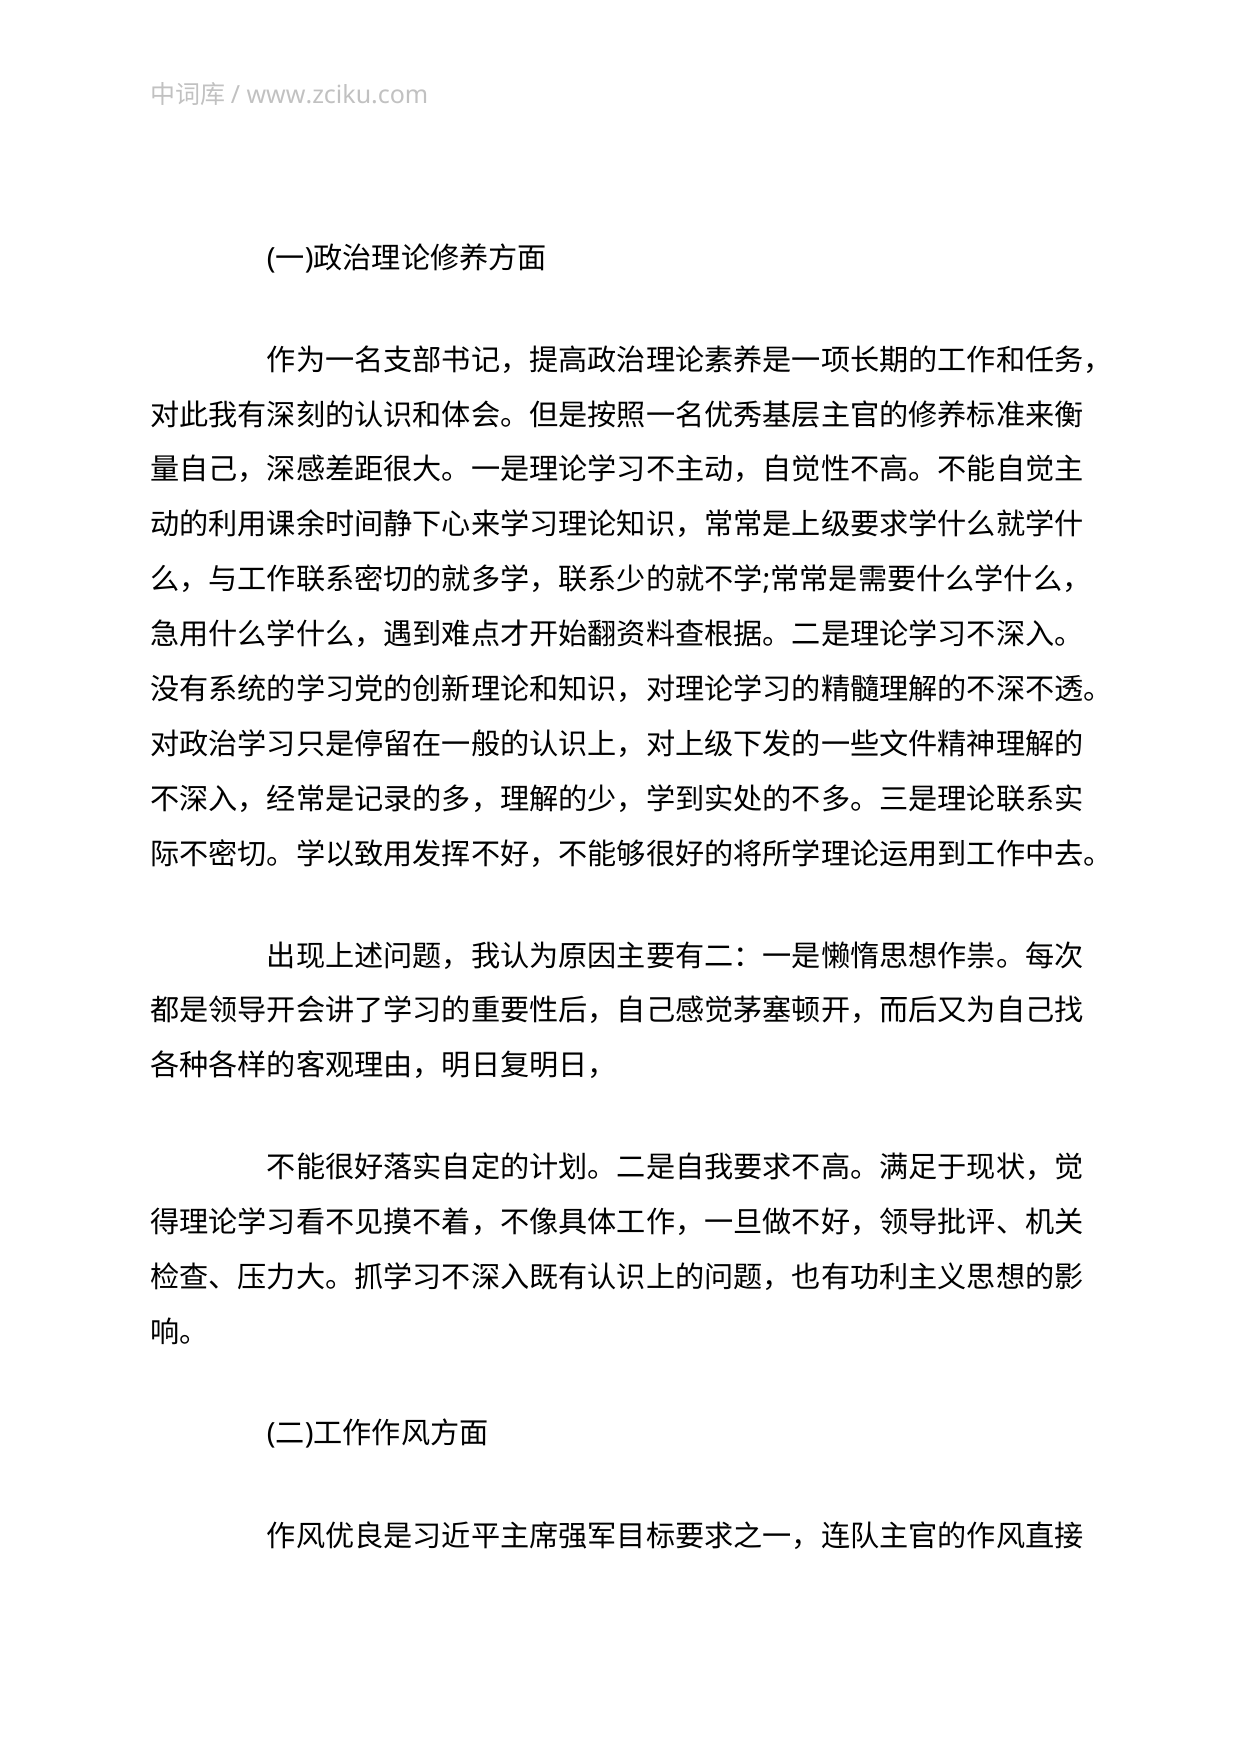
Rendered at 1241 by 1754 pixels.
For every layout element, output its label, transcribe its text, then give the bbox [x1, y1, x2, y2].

text 出现上述问题，我认为原因主要有二：一是懒惰思想作祟。每次都是领导开会讲了学习的重要性后，自己感觉茅塞顿开，而后又为自己找各种各样的客观理由，明日复明日， [150, 932, 1090, 1084]
text 不能很好落实自定的计划。二是自我要求不高。满足于现状，觉得理论学习看不见摸不着，不像具体工作，一旦做不好，领导批评、机关检查、压力大。抓学习不深入既有认识上的问题，也有功利主义思想的影响。 [150, 1144, 1090, 1351]
text 作为一名支部书记，提高政治理论素养是一项长期的工作和任务，对此我有深刻的认识和体会。但是按照一名优秀基层主官的修养标准来衡量自己，深感差距很大。一是理论学习不主动，自觉性不高。不能自觉主动的利用课余时间静下心来学习理论知识，常常是上级要求学什么就学什么，与工作联系密切的就多学，联系少的就不学;常常是需要什么学什么，急用什么学什么，遇到难点才开始翻资料查根据。二是理论学习不深入。没有系统的学习党的创新理论和知识，对理论学习的精髓理解的不深不透。对政治学习只是停留在一般的认识上，对上级下发的一些文件精神理解的不深入，经常是记录的多，理解的少，学到实处的不多。三是理论联系实际不密切。学以致用发挥不好，不能够很好的将所学理论运用到工作中去。 [150, 336, 1090, 873]
text (一)政治理论修养方面 [150, 234, 1090, 277]
text (二)工作作风方面 [150, 1410, 1090, 1452]
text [150, 1512, 1090, 1554]
